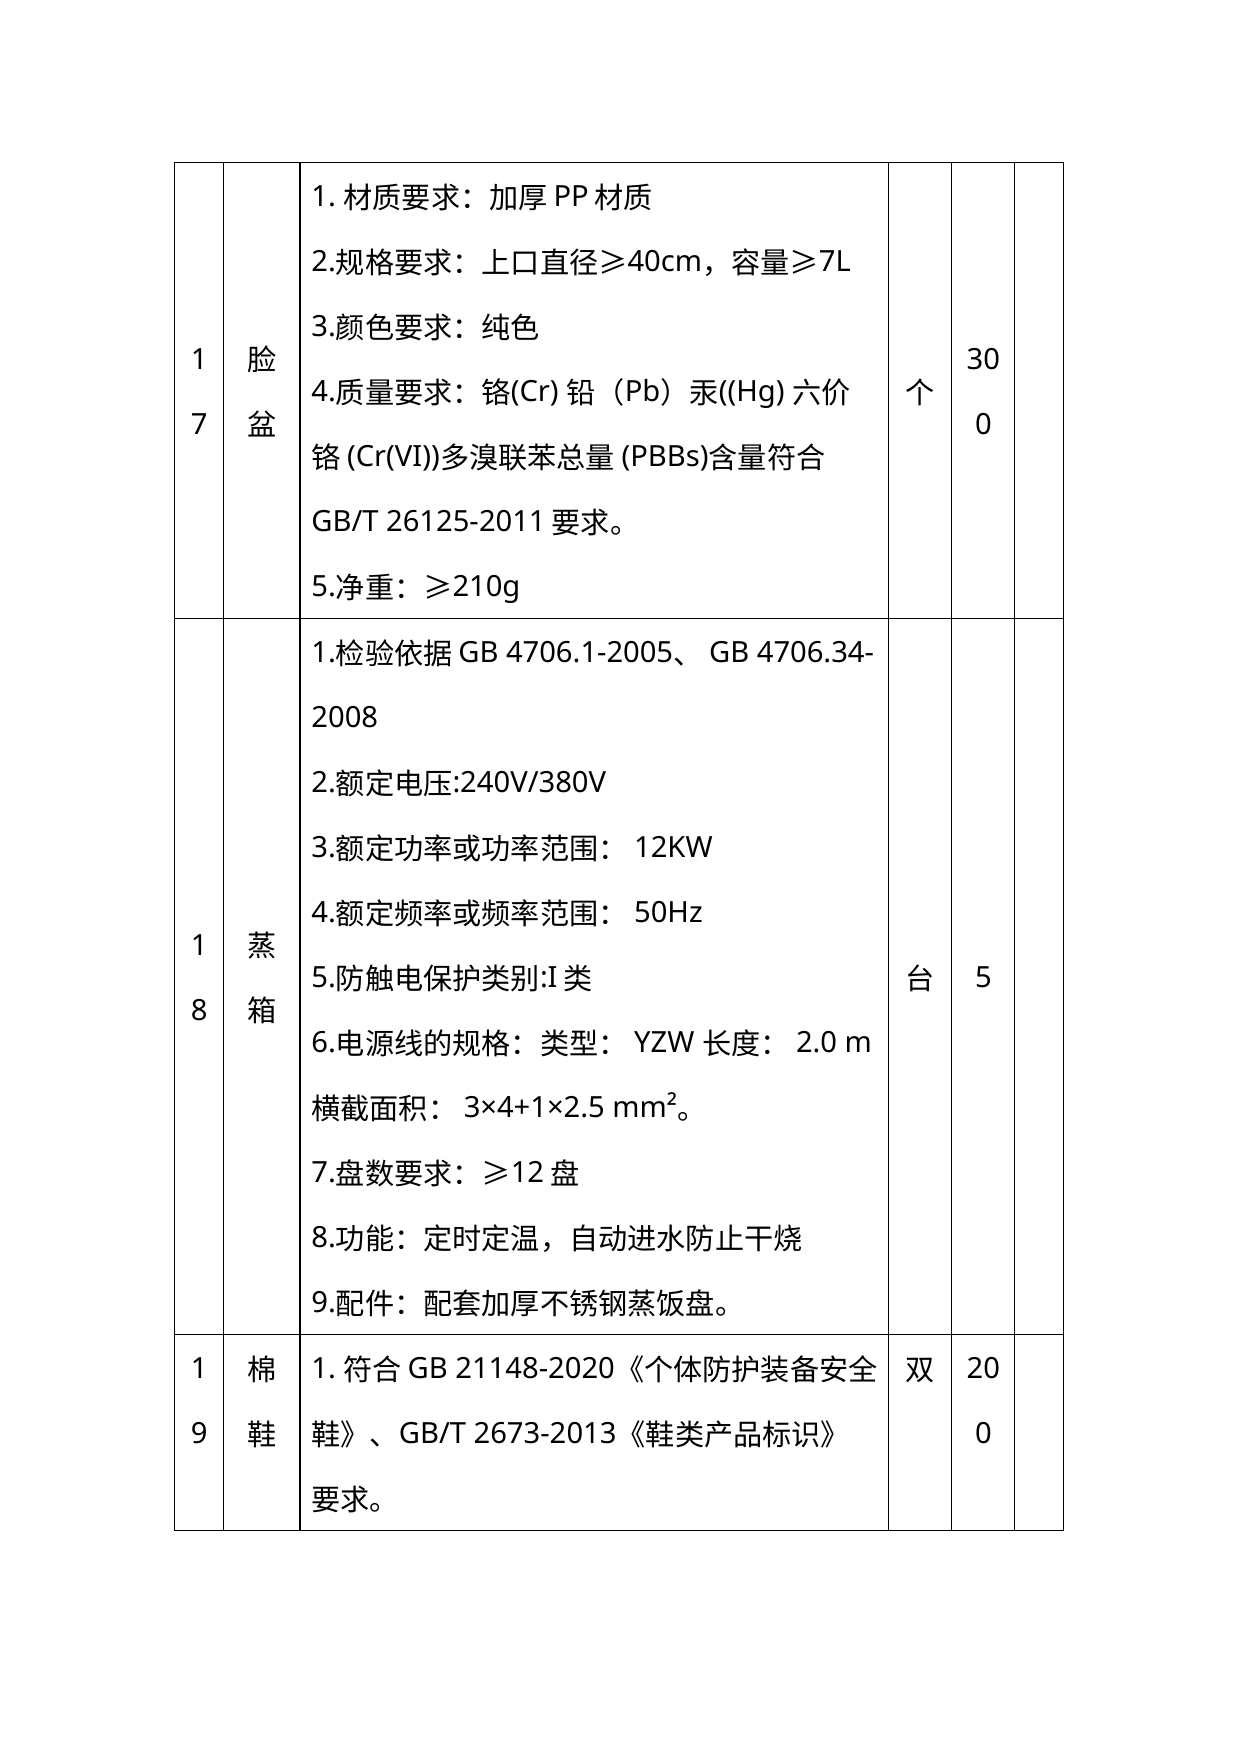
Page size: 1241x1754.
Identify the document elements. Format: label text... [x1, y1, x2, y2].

table_cell [1015, 1335, 1063, 1530]
table_cell 17 [175, 163, 223, 618]
table_cell [1015, 619, 1063, 1334]
table_cell 双 [889, 1335, 951, 1530]
table_cell 脸盆 [224, 163, 299, 618]
table_cell 19 [175, 1335, 223, 1530]
table_cell 5 [952, 619, 1014, 1334]
table_cell 台 [889, 619, 951, 1334]
table_cell 200 [952, 1335, 1014, 1530]
table_cell 蒸箱 [224, 619, 299, 1334]
table_cell 1. 材质要求：加厚PP材质 2.规格要求：上口直径≥40cm，容量≥7L 3.颜色要求：纯色 4.质量要求：铬(Cr) 铅（Pb）汞((Hg) 六价铬 (Cr(VI))多溴联苯总量 (PBBs)含量符合GB/T 26125-2011要求。 5.净重：≥210g [301, 163, 888, 618]
table_cell 300 [952, 163, 1014, 618]
table_cell 18 [175, 619, 223, 1334]
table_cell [301, 1335, 888, 1530]
table_cell [1015, 163, 1063, 618]
table_cell 1.检验依据GB 4706.1-2005、 GB 4706.34-2008 2.额定电压:240V/380V 3.额定功率或功率范围： 12KW 4.额定频率或频率范围： 50Hz 5.防触电保护类别:I类 6.电源线的规格：类型： YZW 长度： 2.0 m横截面积： 3×4+1×2.5 mm²。 7.盘数要求：≥12盘 8.功能：定时定温，自动进水防止干烧 9.配件：配套加厚不锈钢蒸饭盘。 [301, 619, 888, 1334]
table_cell 棉鞋 [224, 1335, 299, 1530]
table_cell 个 [889, 163, 951, 618]
